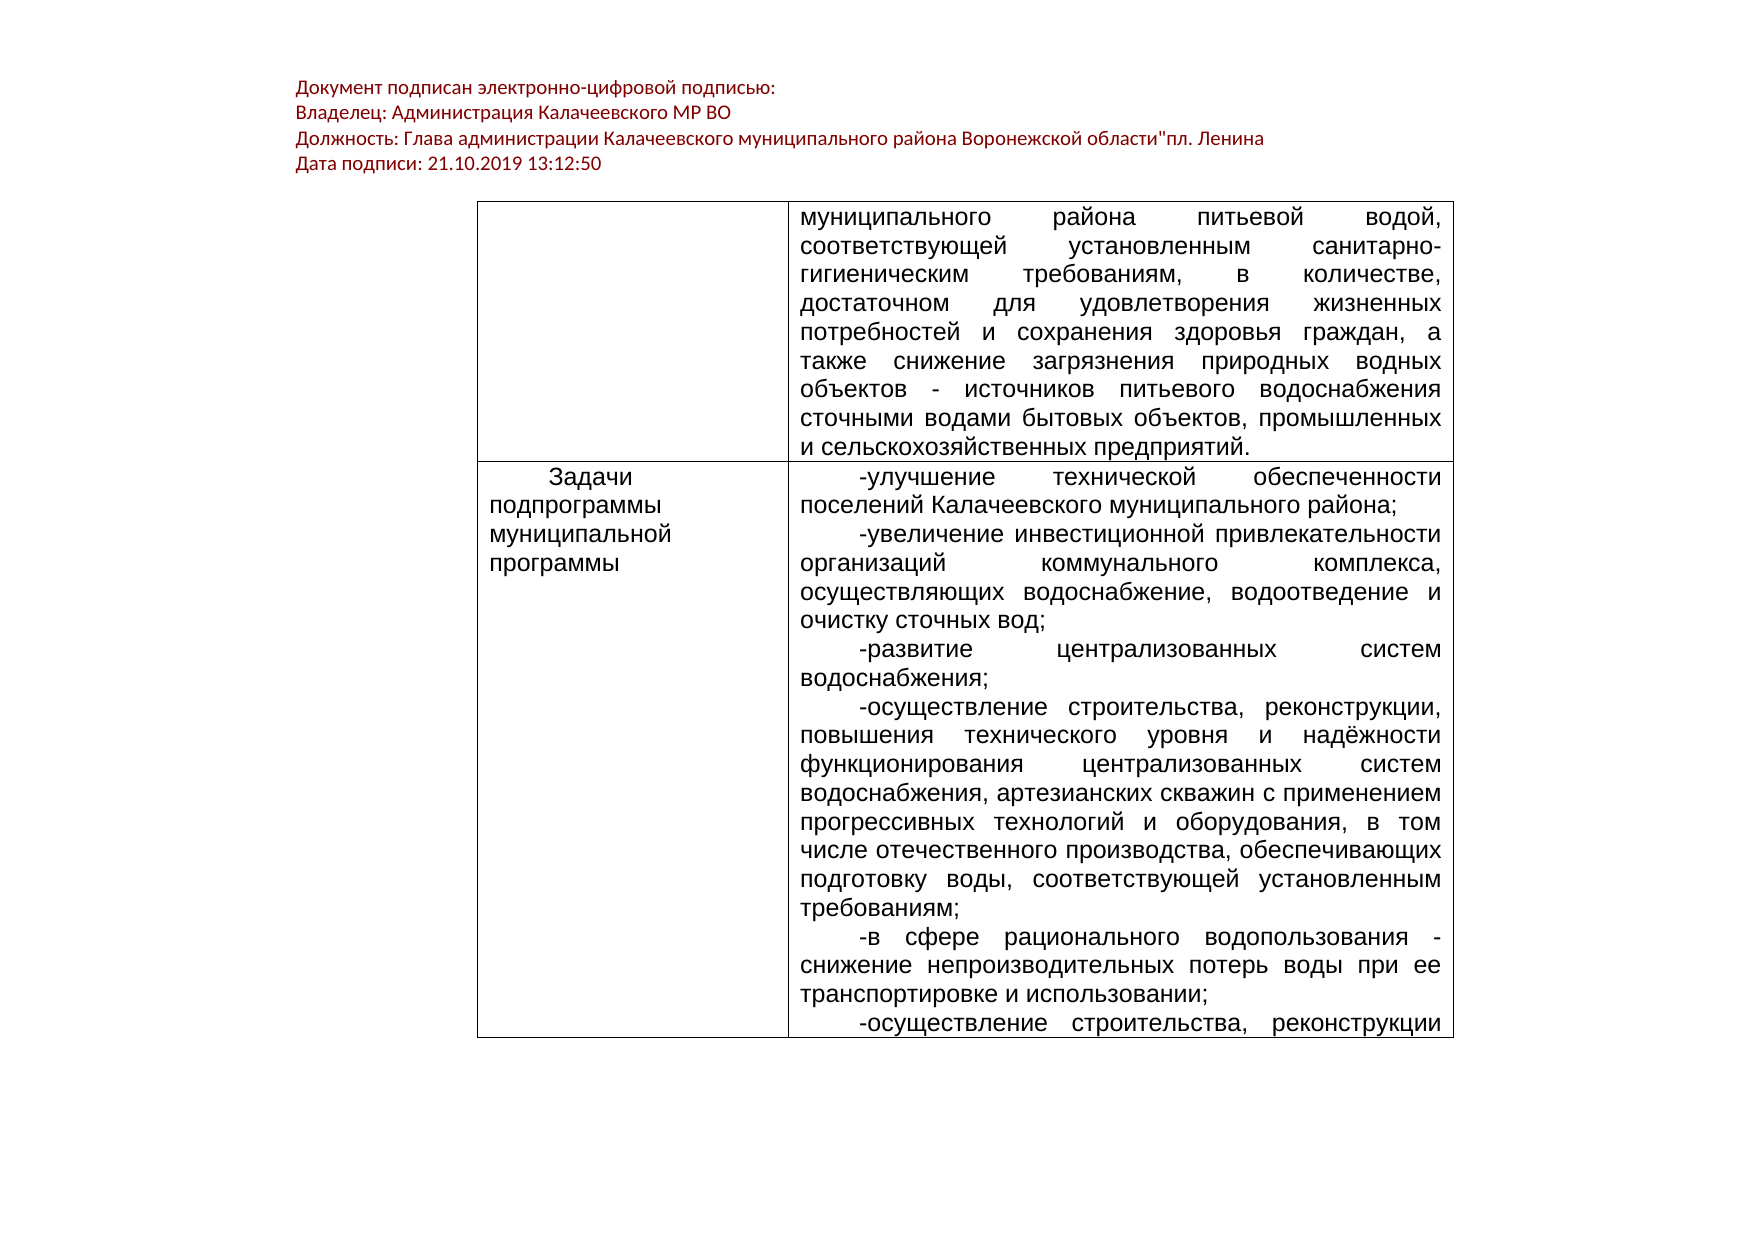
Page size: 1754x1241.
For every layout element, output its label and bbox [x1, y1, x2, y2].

table_cell [789, 202, 1453, 461]
table_cell [789, 462, 1453, 1037]
table_cell [478, 202, 788, 461]
table_cell [478, 462, 788, 1037]
